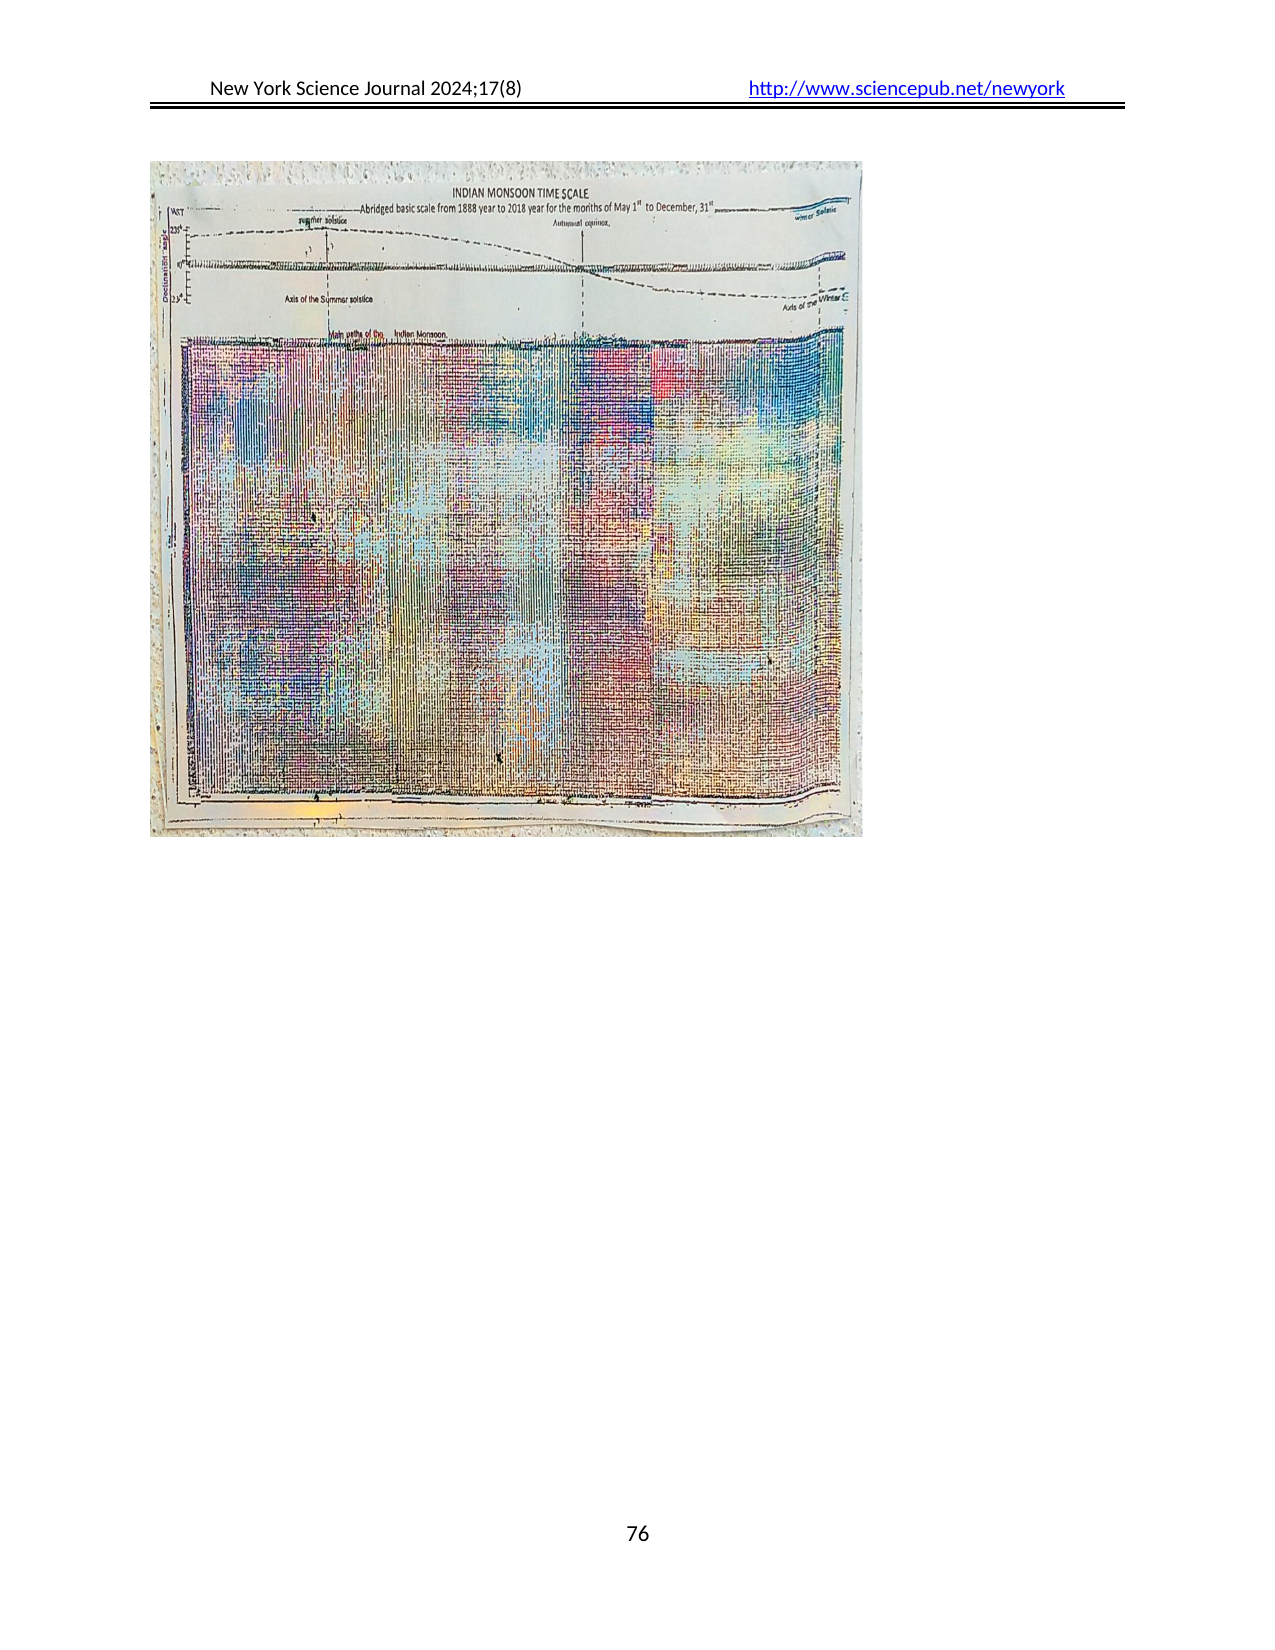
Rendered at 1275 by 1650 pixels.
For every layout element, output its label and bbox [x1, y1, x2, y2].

picture [150, 161, 863, 837]
